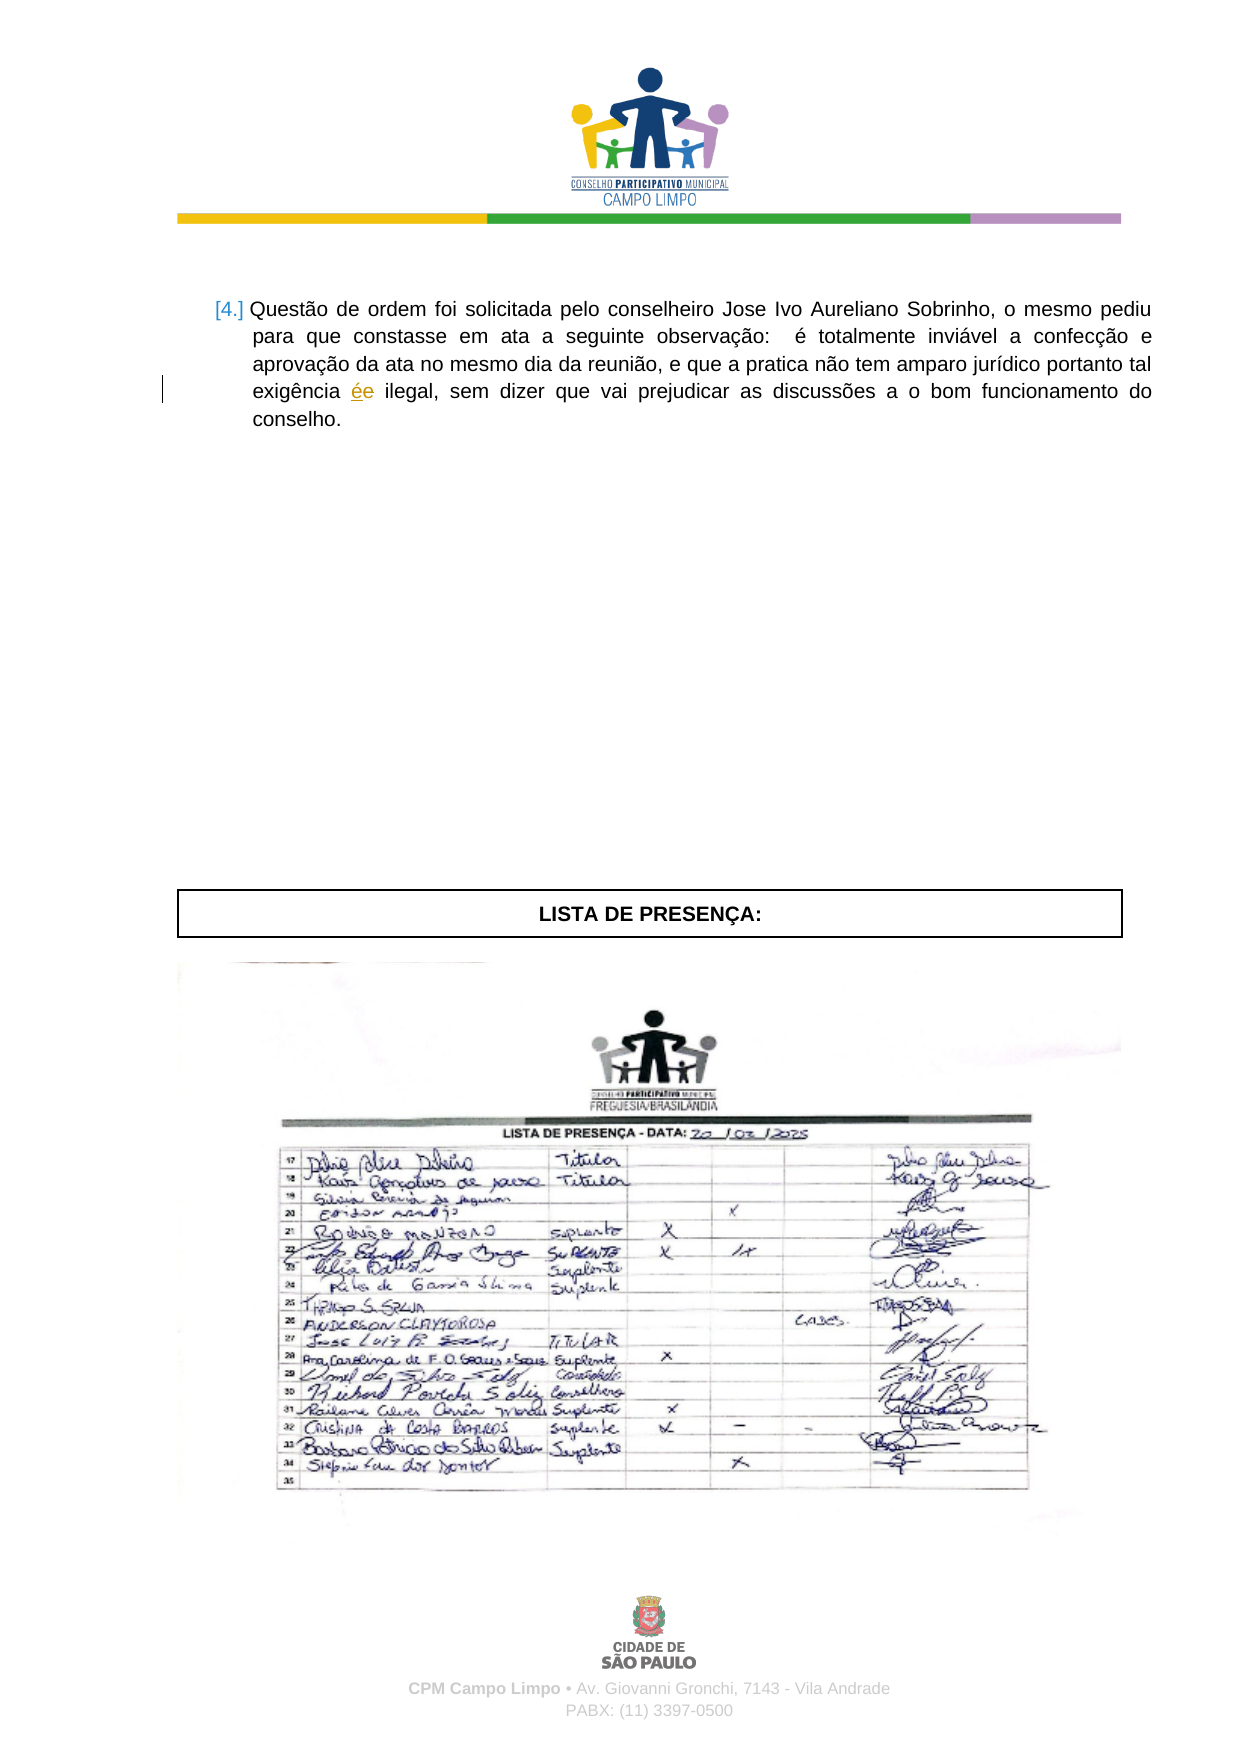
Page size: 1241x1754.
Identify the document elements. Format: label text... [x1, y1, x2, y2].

picture [601, 1595, 697, 1675]
picture [177, 962, 1122, 1564]
picture [177, 59, 1122, 224]
list Questão de ordem foi solicitada pelo conselheiro Jose Ivo Aureliano Sobrinho, o mesmo pediu para que constasse em ata a seguinte observação: é totalmente inviável a confecção e aprovação da ata no mesmo dia da reunião, e que a pratica não tem amparo jurídico portanto tal exigência ilegal, sem dizer que vai prejudicar as discussões a o bom funcionamento do conselho. [215, 296, 1153, 430]
table_header LISTA DE PRESENÇA: [179, 891, 1121, 936]
